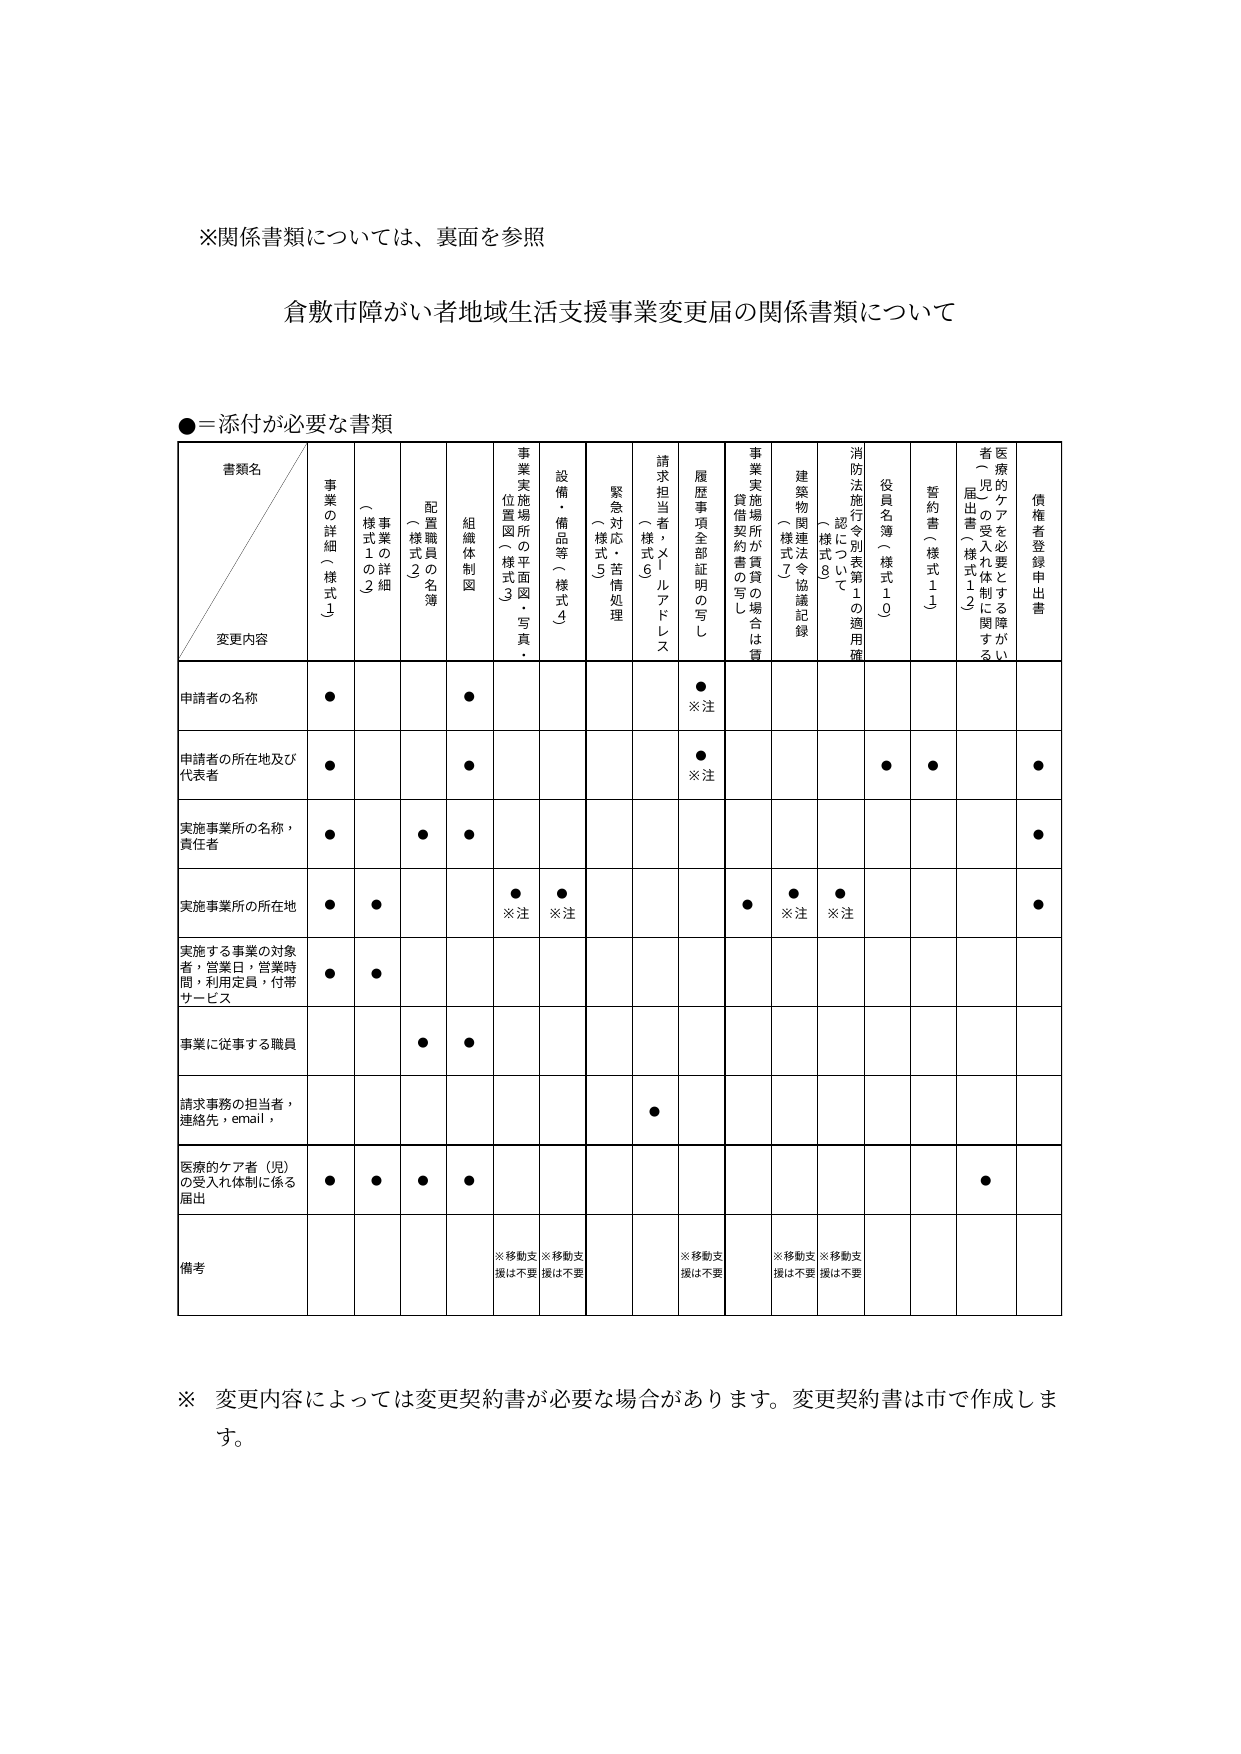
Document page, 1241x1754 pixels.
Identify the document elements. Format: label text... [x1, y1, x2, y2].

text ※関係書類については、裏面を参照 [177, 217, 1063, 254]
text ●＝添付が必要な書類 [177, 404, 1063, 441]
text 倉敷市障がい者地域生活支援事業変更届の関係書類について [177, 292, 1063, 329]
list 変更内容によっては変更契約書が必要な場合があります。変更契約書は市で作成します。 [177, 1379, 1063, 1454]
